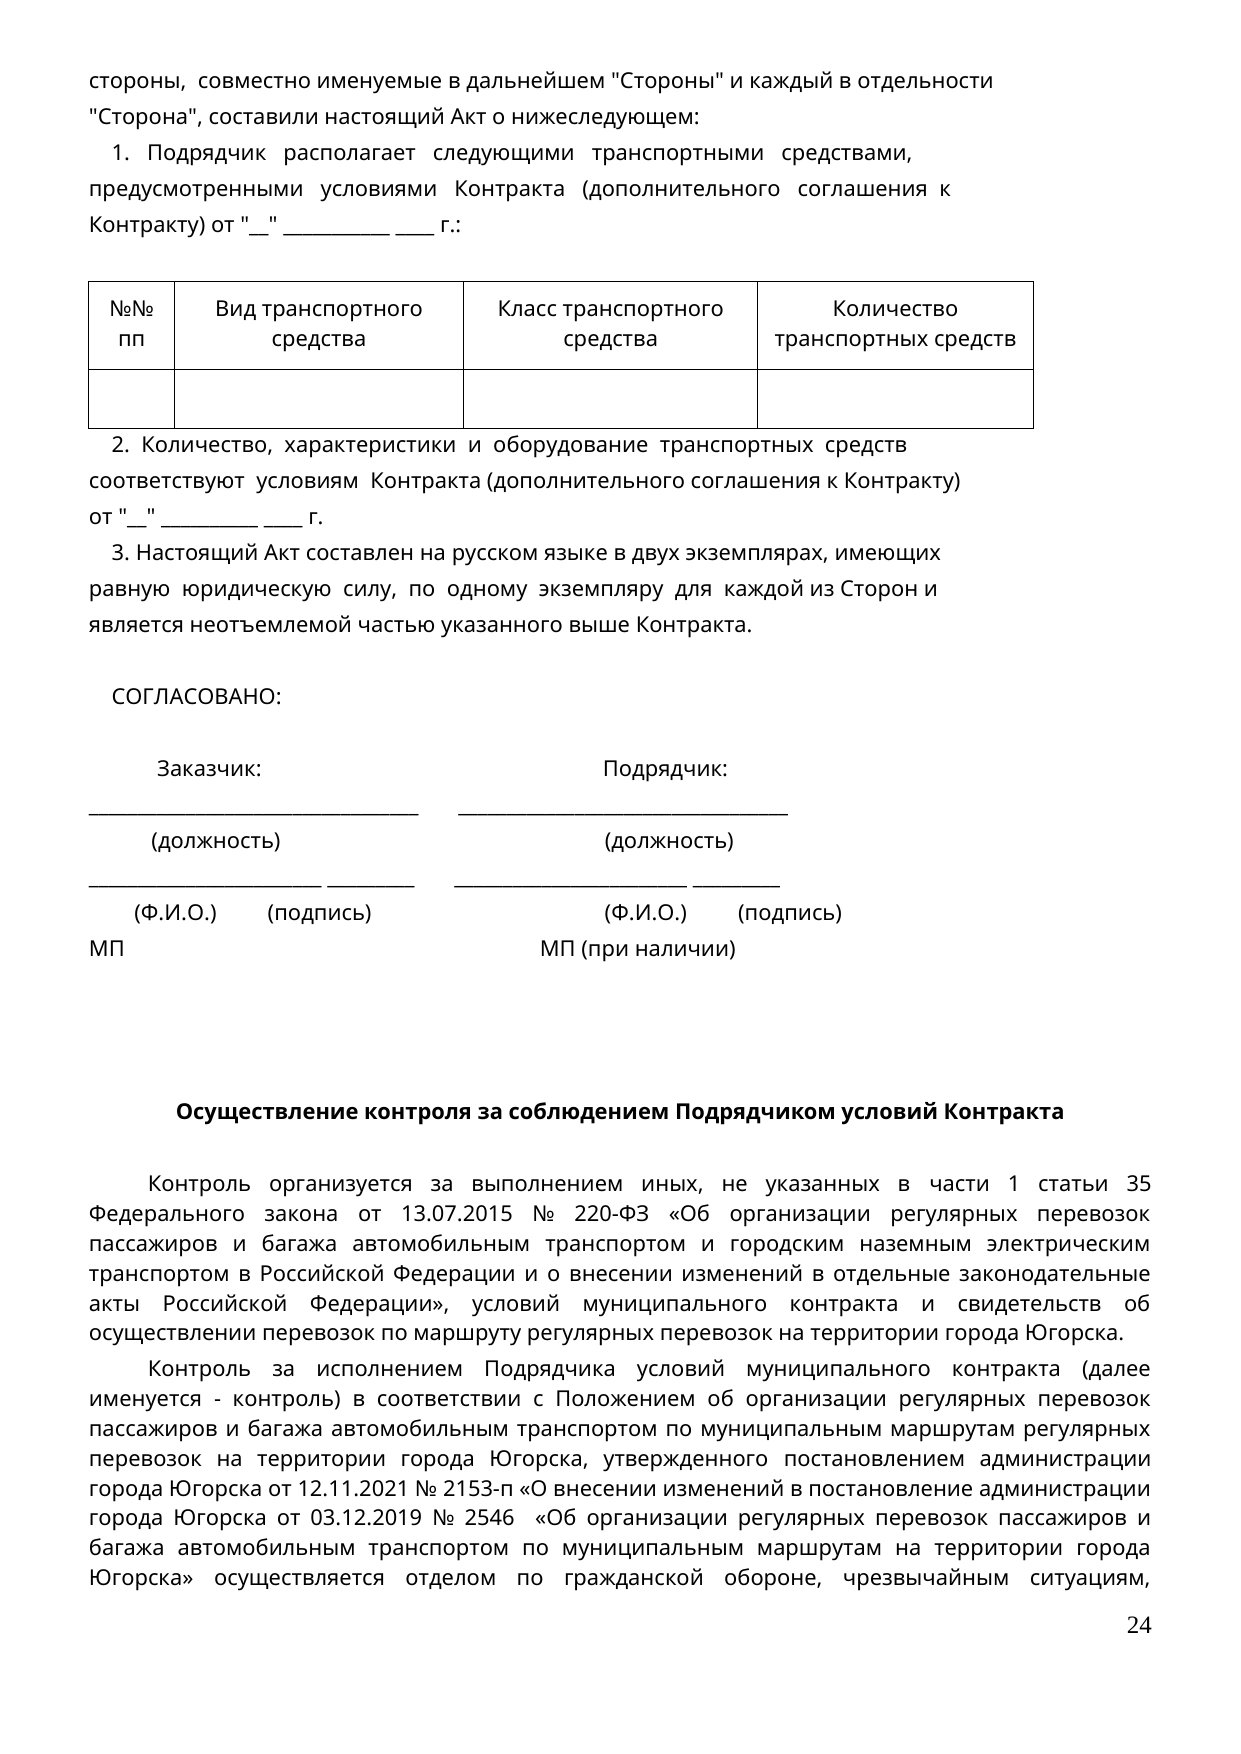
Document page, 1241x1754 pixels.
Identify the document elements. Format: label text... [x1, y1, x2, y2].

text Осуществление контроля за соблюдением Подрядчиком условий Контракта [89, 1096, 1152, 1126]
table_header №№ пп [89, 282, 174, 369]
table_header Вид транспортного средства [175, 282, 463, 369]
table_header Класс транспортного средства [464, 282, 757, 369]
text (должность) (должность) [89, 825, 1152, 855]
text стороны, совместно именуемые в дальнейшем "Стороны" и каждый в отдельности [89, 65, 1152, 95]
text предусмотренными условиями Контракта (дополнительного соглашения к [89, 173, 1152, 203]
table_header Количество транспортных средств [758, 282, 1033, 369]
table_cell [464, 370, 757, 428]
text МП МП (при наличии) [89, 933, 1152, 963]
text СОГЛАСОВАНО: [89, 681, 1152, 711]
text Контроль организуется за выполнением иных, не указанных в части 1 статьи 35 Федерального закона от 13.07.2015 № 220-ФЗ «Об организации регулярных перевозок пассажиров и багажа автомобильным транспортом и городским наземным электрическим транспортом в Российской Федерации и о внесении изменений в отдельные законодательные акты Российской Федерации», условий муниципального контракта и свидетельств об осуществлении перевозок по маршруту регулярных перевозок на территории города Югорска. [89, 1168, 1152, 1347]
text равную юридическую силу, по одному экземпляру для каждой из Сторон и [89, 573, 1152, 603]
text Контракту) от "__" ___________ ____ г.: [89, 209, 1152, 239]
text 1. Подрядчик располагает следующими транспортными средствами, [89, 137, 1152, 167]
text 3. Настоящий Акт составлен на русском языке в двух экземплярах, имеющих [89, 537, 1152, 567]
text 2. Количество, характеристики и оборудование транспортных средств [89, 429, 1152, 458]
text ________________________ _________ ________________________ _________ [89, 861, 1152, 891]
text "Сторона", составили настоящий Акт о нижеследующем: [89, 101, 1152, 131]
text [89, 1353, 1152, 1592]
table_cell [758, 370, 1033, 428]
text является неотъемлемой частью указанного выше Контракта. [89, 609, 1152, 639]
table_cell [89, 370, 174, 428]
text от "__" __________ ____ г. [89, 501, 1152, 531]
table_cell [175, 370, 463, 428]
text соответствуют условиям Контракта (дополнительного соглашения к Контракту) [89, 465, 1152, 494]
text (Ф.И.О.) (подпись) (Ф.И.О.) (подпись) [89, 897, 1152, 927]
text Заказчик: Подрядчик: [89, 753, 1152, 783]
text __________________________________ __________________________________ [89, 789, 1152, 819]
